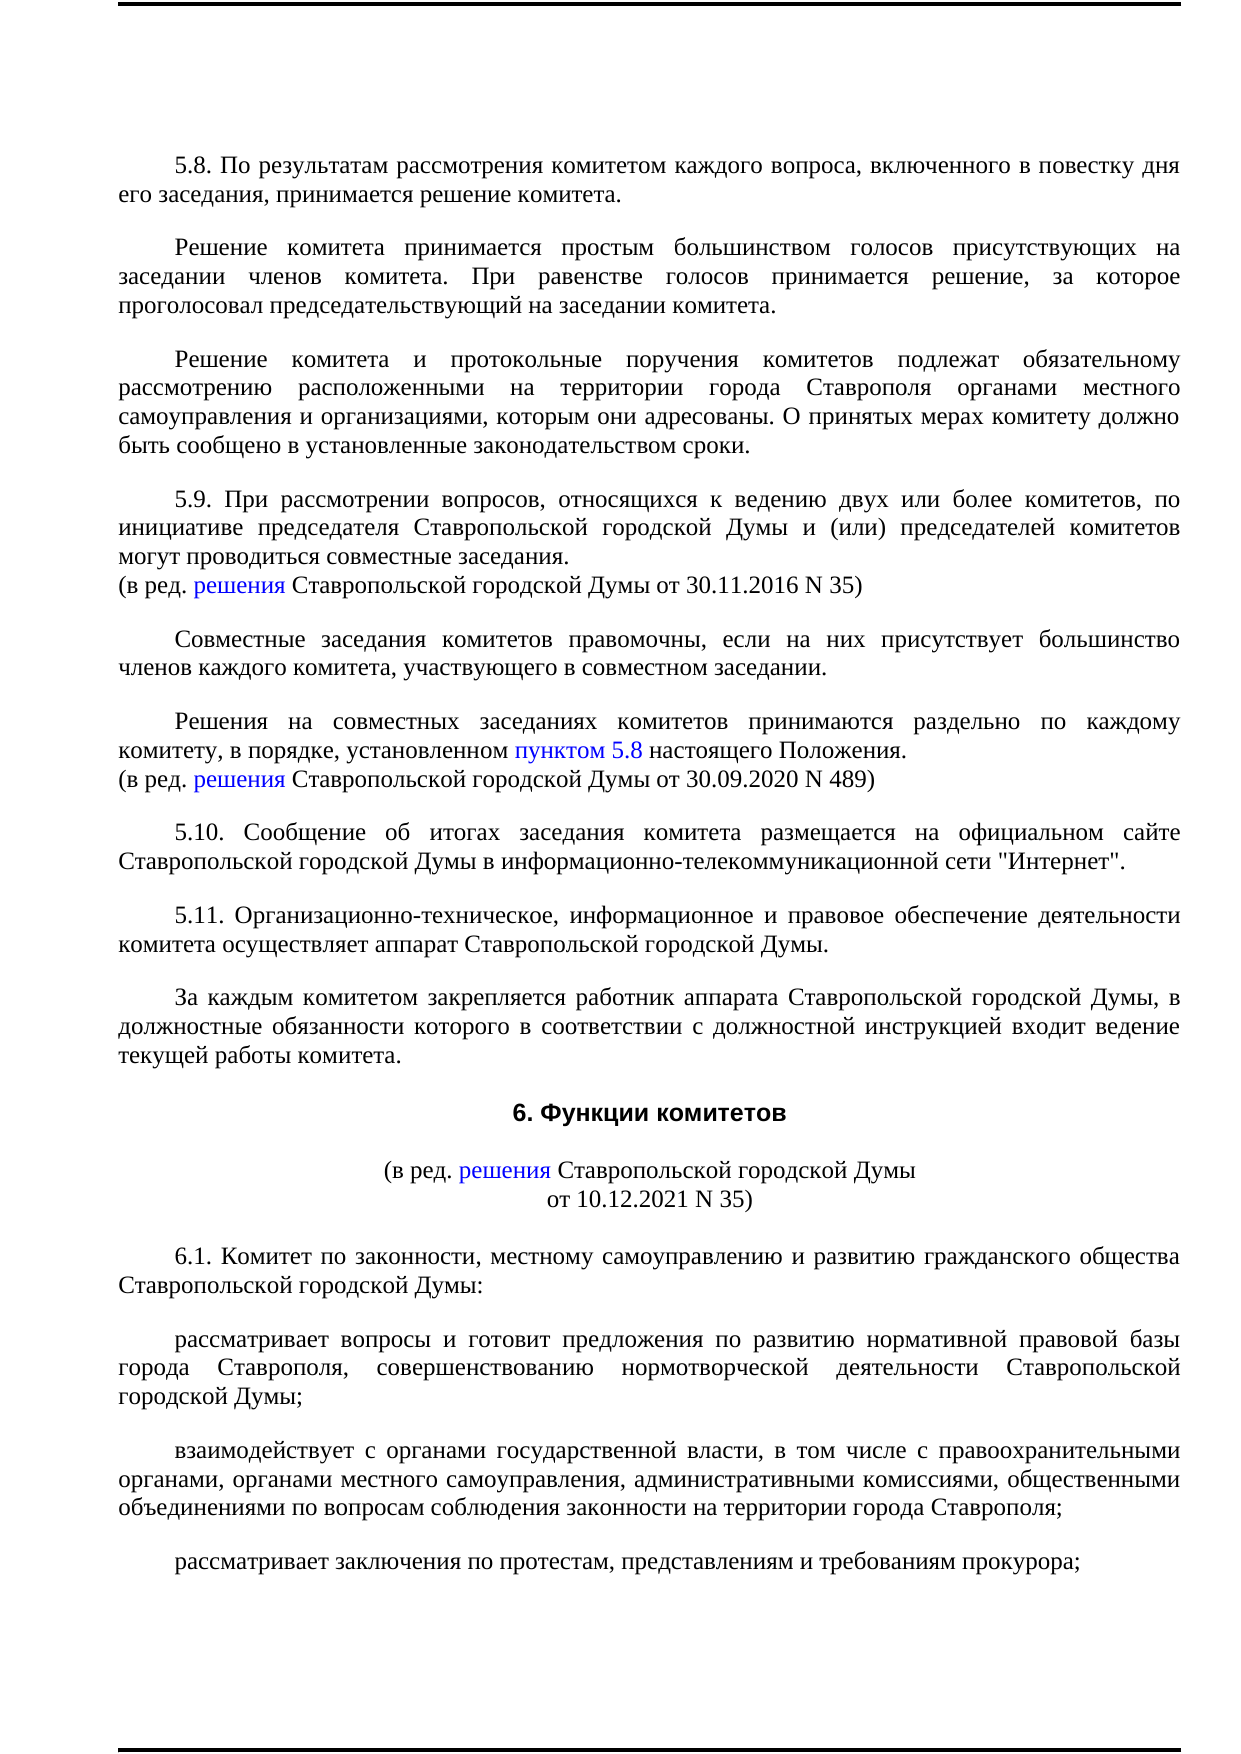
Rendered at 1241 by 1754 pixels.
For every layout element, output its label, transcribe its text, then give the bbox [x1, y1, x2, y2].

title 6. Функции комитетов [118, 1097, 1181, 1126]
text рассматривает вопросы и готовит предложения по развитию нормативной правовой базы города Ставрополя, совершенствованию нормотворческой деятельности Ставропольской городской Думы; [118, 1324, 1181, 1410]
text 5.11. Организационно-техническое, информационное и правовое обеспечение деятельности комитета осуществляет аппарат Ставропольской городской Думы. [118, 900, 1181, 957]
text Решения на совместных заседаниях комитетов принимаются раздельно по каждому комитету, в порядке, установленном пунктом 5.8 настоящего Положения. [118, 706, 1181, 764]
text рассматривает заключения по протестам, представлениям и требованиям прокурора; [118, 1546, 1181, 1575]
text 6.1. Комитет по законности, местному самоуправлению и развитию гражданского общества Ставропольской городской Думы: [118, 1241, 1181, 1299]
text Решение комитета принимается простым большинством голосов присутствующих на заседании членов комитета. При равенстве голосов принимается решение, за которое проголосовал председательствующий на заседании комитета. [118, 232, 1181, 319]
text от 10.12.2021 N 35) [118, 1184, 1181, 1212]
text взаимодействует с органами государственной власти, в том числе с правоохранительными органами, органами местного самоуправления, административными комиссиями, общественными объединениями по вопросам соблюдения законности на территории города Ставрополя; [118, 1435, 1181, 1521]
text (в ред. решения Ставропольской городской Думы [118, 1155, 1181, 1184]
text Совместные заседания комитетов правомочны, если на них присутствует большинство членов каждого комитета, участвующего в совместном заседании. [118, 624, 1181, 681]
text 5.8. По результатам рассмотрения комитетом каждого вопроса, включенного в повестку дня его заседания, принимается решение комитета. [118, 150, 1181, 207]
text 5.9. При рассмотрении вопросов, относящихся к ведению двух или более комитетов, по инициативе председателя Ставропольской городской Думы и (или) председателей комитетов могут проводиться совместные заседания. [118, 484, 1181, 570]
text (в ред. решения Ставропольской городской Думы от 30.11.2016 N 35) [118, 570, 1181, 599]
text 5.10. Сообщение об итогах заседания комитета размещается на официальном сайте Ставропольской городской Думы в информационно-телекоммуникационной сети "Интернет". [118, 817, 1181, 875]
text Решение комитета и протокольные поручения комитетов подлежат обязательному рассмотрению расположенными на территории города Ставрополя органами местного самоуправления и организациями, которым они адресованы. О принятых мерах комитету должно быть сообщено в установленные законодательством сроки. [118, 344, 1181, 459]
text (в ред. решения Ставропольской городской Думы от 30.09.2020 N 489) [118, 764, 1181, 792]
text За каждым комитетом закрепляется работник аппарата Ставропольской городской Думы, в должностные обязанности которого в соответствии с должностной инструкцией входит ведение текущей работы комитета. [118, 982, 1181, 1069]
